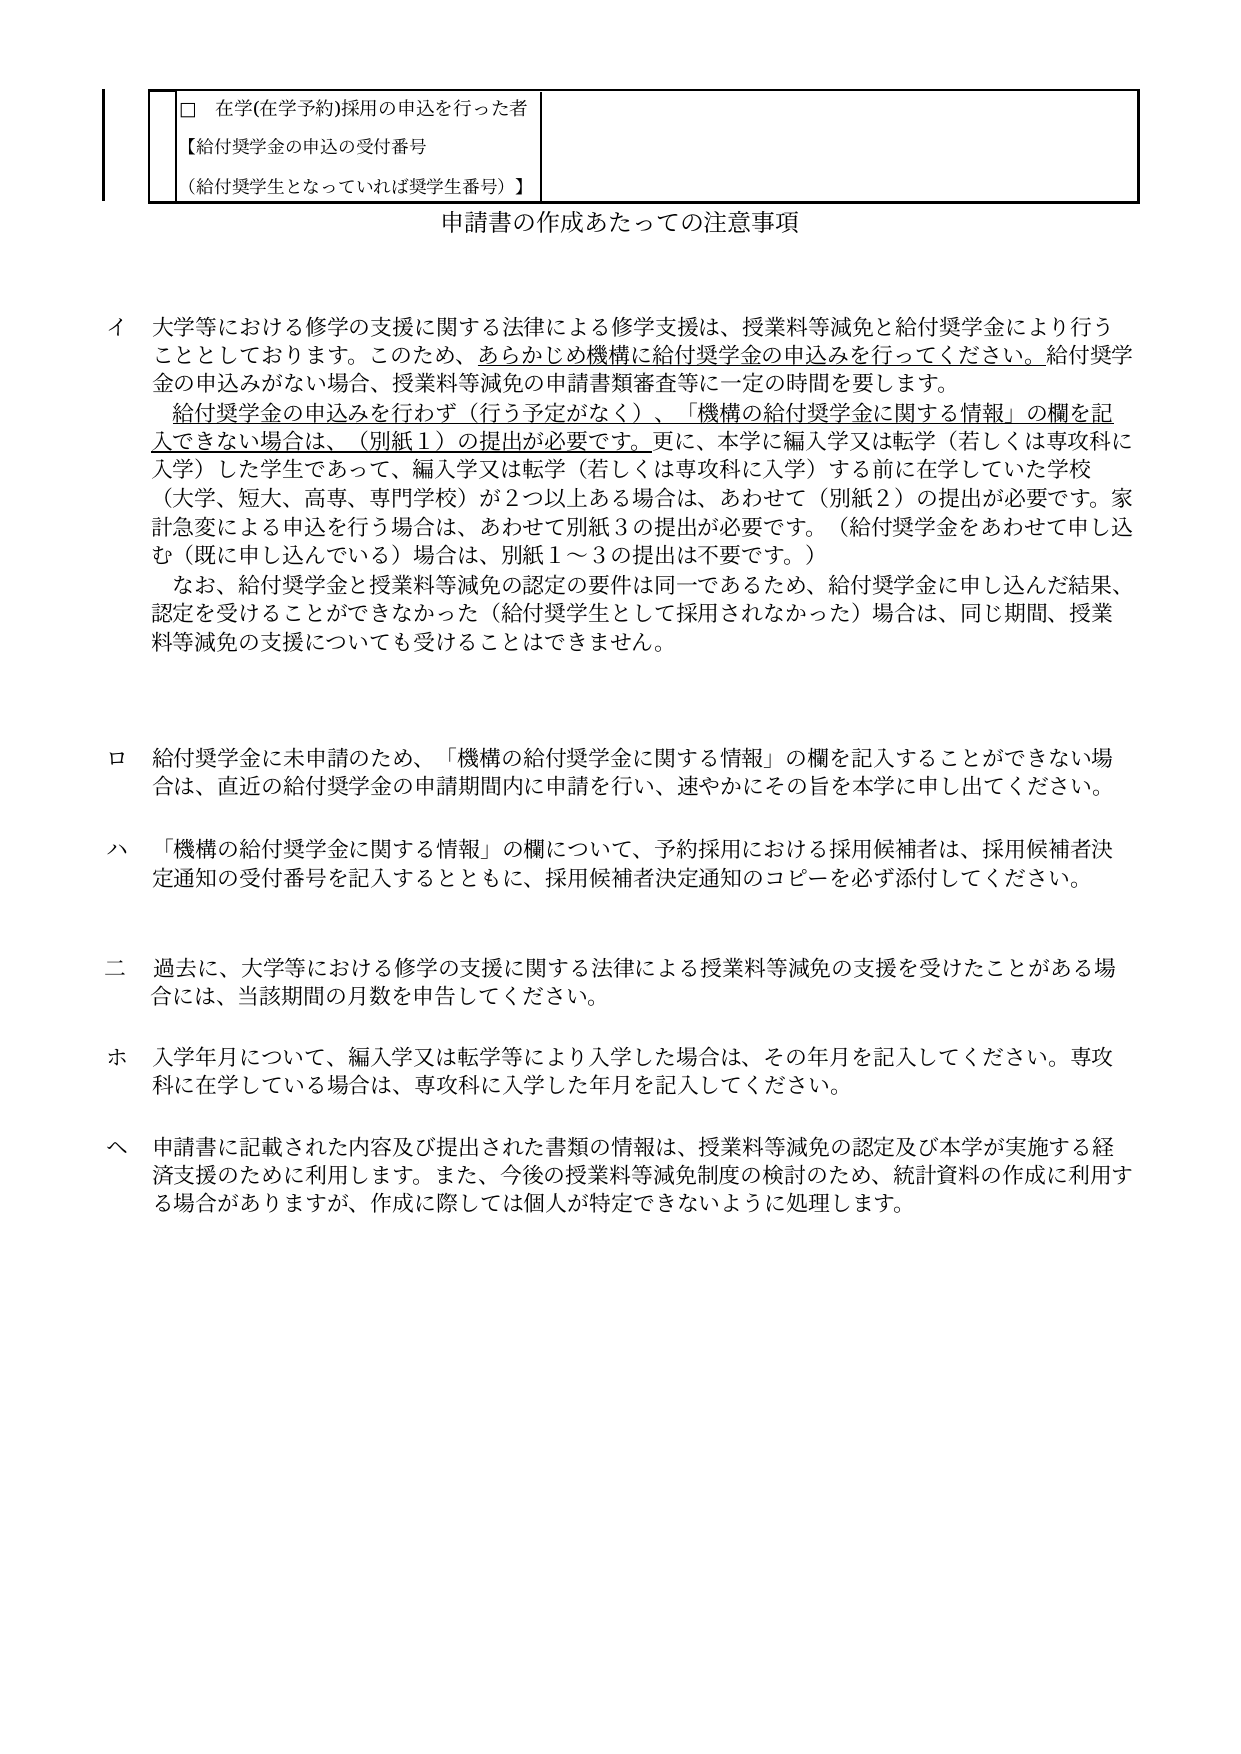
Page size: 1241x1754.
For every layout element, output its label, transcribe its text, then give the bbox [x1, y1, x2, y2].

text なお、給付奨学金と授業料等減免の認定の要件は同一であるため、給付奨学金に申し込んだ結果、認定を受けることができなかった（給付奨学生として採用されなかった）場合は、同じ期間、授業料等減免の支援についても受けることはできません。 [151, 570, 1134, 656]
list 申請書に記載された内容及び提出された書類の情報は、授業料等減免の認定及び本学が実施する経済支援のために利用します。また、今後の授業料等減免制度の検討のため、統計資料の作成に利用する場合がありますが、作成に際しては個人が特定できないように処理します。 [106, 1132, 1134, 1218]
text 給付奨学金の申込みを行わず（行う予定がなく）、「機構の給付奨学金に関する情報」の欄を記入できない場合は、（別紙１）の提出が必要です。更に、本学に編入学又は転学（若しくは専攻科に入学）した学生であって、編入学又は転学（若しくは専攻科に入学）する前に在学していた学校（大学、短大、高専、専門学校）が２つ以上ある場合は、あわせて（別紙２）の提出が必要です。家計急変による申込を行う場合は、あわせて別紙３の提出が必要です。（給付奨学金をあわせて申し込む（既に申し込んでいる）場合は、別紙１～３の提出は不要です。） [151, 398, 1134, 570]
list 給付奨学金に未申請のため、「機構の給付奨学金に関する情報」の欄を記入することができない場合は、直近の給付奨学金の申請期間内に申請を行い、速やかにその旨を本学に申し出てください。 [106, 744, 1134, 801]
list 「機構の給付奨学金に関する情報」の欄について、予約採用における採用候補者は、採用候補者決定通知の受付番号を記入するとともに、採用候補者決定通知のコピーを必ず添付してください。 [106, 835, 1134, 892]
table_cell □ 在学(在学予約)採用の申込を行った者 【給付奨学金の申込の受付番号 （給付奨学生となっていれば奨学生番号）】 [177, 91, 541, 201]
text 申請書の作成あたっての注意事項 [106, 204, 1134, 238]
table_cell [150, 92, 175, 201]
list 大学等における修学の支援に関する法律による修学支援は、授業料等減免と給付奨学金により行うこととしております。このため、あらかじめ機構に給付奨学金の申込みを行ってください。給付奨学金の申込みがない場合、授業料等減免の申請書類審査等に一定の時間を要します。 [106, 312, 1134, 398]
list 入学年月について、編入学又は転学等により入学した場合は、その年月を記入してください。専攻科に在学している場合は、専攻科に入学した年月を記入してください。 [106, 1043, 1134, 1100]
text 二 過去に、大学等における修学の支援に関する法律による授業料等減免の支援を受けたことがある場合には、当該期間の月数を申告してください。 [104, 953, 1134, 1010]
table_cell [541, 91, 1137, 201]
